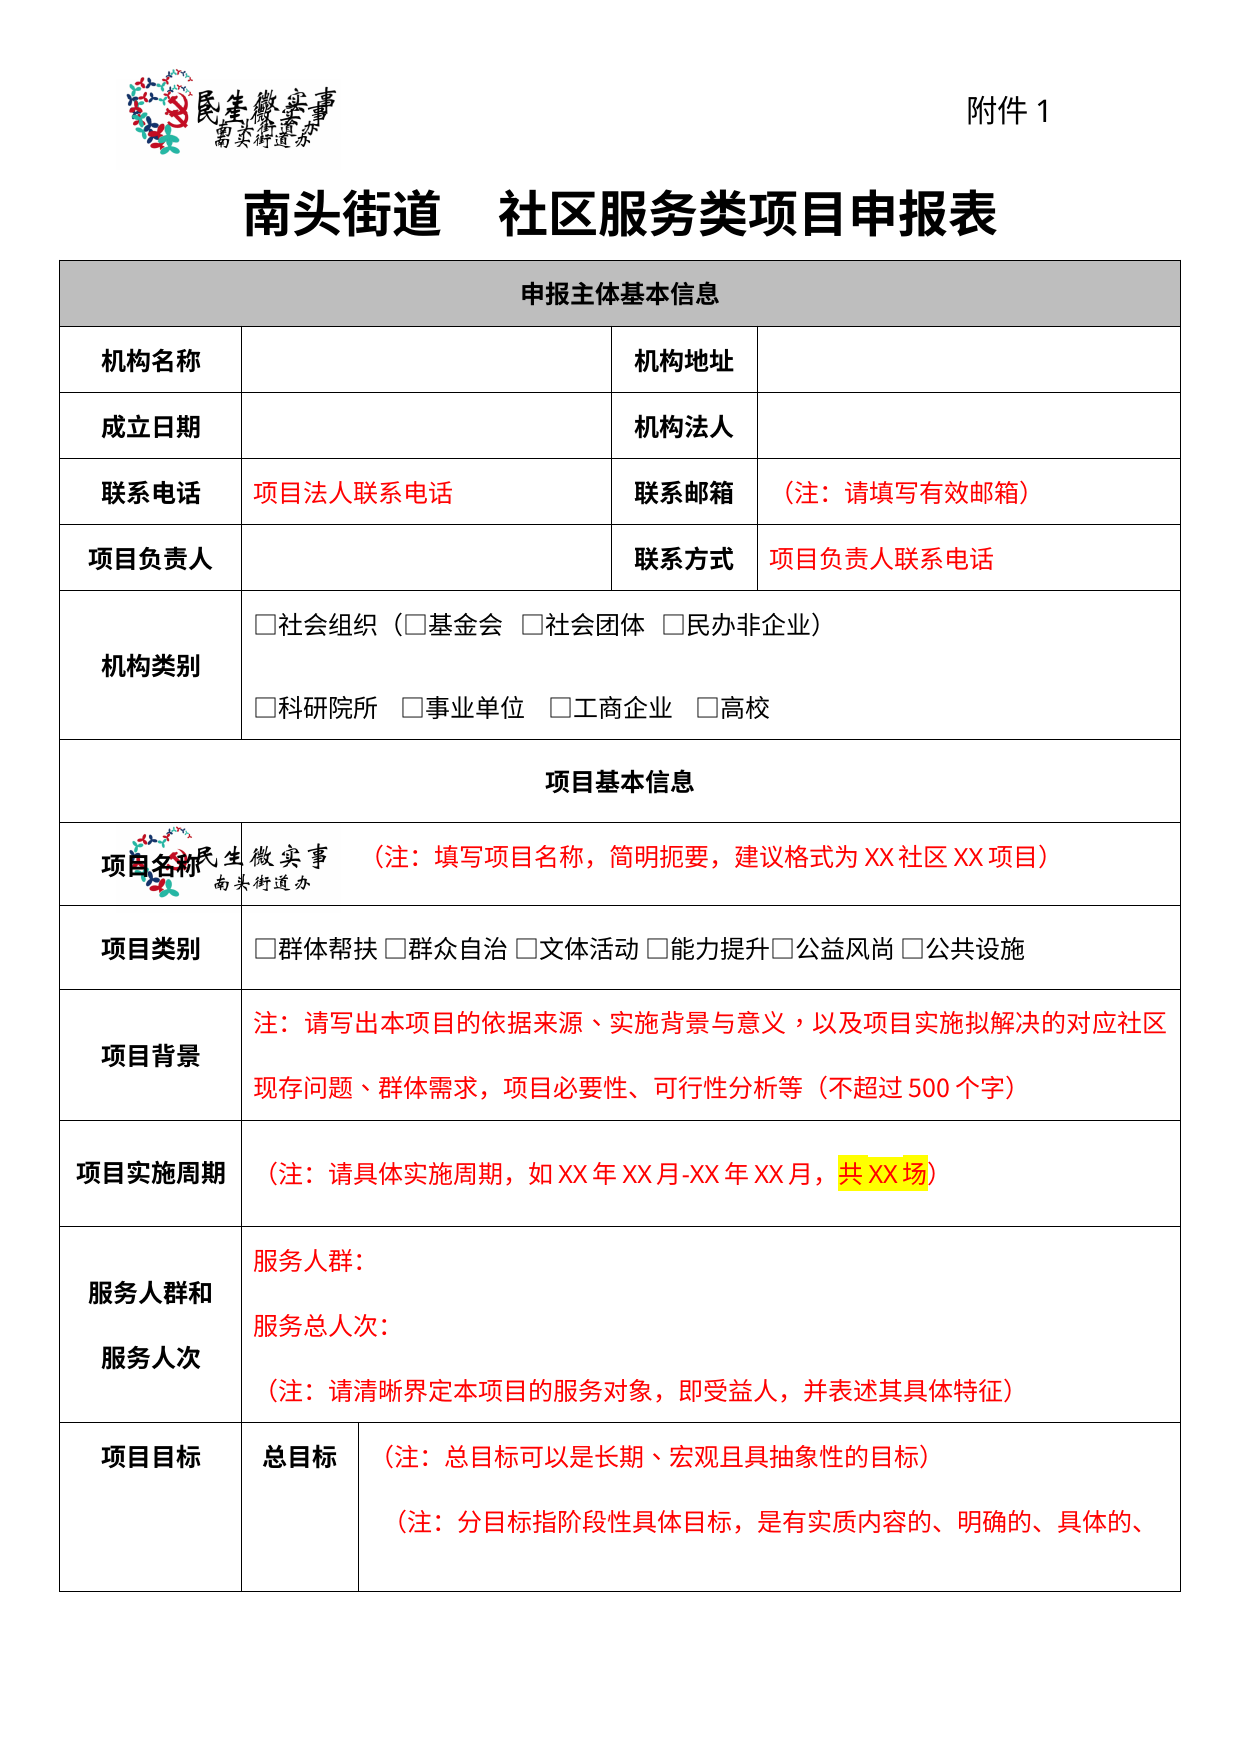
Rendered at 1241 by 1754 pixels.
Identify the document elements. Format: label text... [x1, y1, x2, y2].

table_cell 服务人群： 服务总人次： （注：请清晰界定本项目的服务对象，即受益人，并表述其具体特征） [242, 1227, 1180, 1422]
table_cell （注：总目标可以是长期、宏观且具抽象性的目标） （注：分目标指阶段性具体目标，是有实质内容的、明确的、具体的、可衡量的、在特定时间内可以实现的，可分点列明，两项共计不超过200字） [359, 1423, 1180, 1591]
table_cell （注：请填写有效邮箱） [758, 459, 1180, 524]
table_cell [242, 525, 611, 590]
table_cell 项目目标 [60, 1423, 241, 1591]
table_cell 成立日期 [60, 393, 241, 458]
table_header 申报主体基本信息 [60, 261, 1180, 326]
table_cell 联系邮箱 [612, 459, 757, 524]
table_cell 项目法人联系电话 [242, 459, 611, 524]
table_cell （注：填写项目名称，简明扼要，建议格式为XX社区XX项目） [242, 823, 1180, 905]
table_cell 联系电话 [60, 459, 241, 524]
table_cell 机构法人 [612, 393, 757, 458]
table_cell 项目类别 [60, 906, 241, 988]
table_cell 机构名称 [60, 327, 241, 392]
table_cell 服务人群和 服务人次 [60, 1227, 241, 1422]
table_cell 机构类别 [60, 591, 241, 739]
table_cell 项目实施周期 [60, 1121, 241, 1226]
table_cell 项目背景 [60, 990, 241, 1119]
table_cell 项目基本信息 [60, 740, 1180, 822]
table_cell 总目标 [242, 1423, 358, 1591]
table_cell [758, 393, 1180, 458]
table_cell □群体帮扶 □群众自治 □文体活动 □能力提升□公益风尚 □公共设施 [242, 906, 1180, 988]
table_cell 项目负责人 [60, 525, 241, 590]
table_cell 联系方式 [612, 525, 757, 590]
text 南头街道 社区服务类项目申报表 [187, 162, 1053, 259]
table_cell 项目负责人联系电话 [758, 525, 1180, 590]
table_cell 注：请写出本项目的依据来源、实施背景与意义，以及项目实施拟解决的对应社区现存问题、群体需求，项目必要性、可行性分析等（不超过500个字） [242, 990, 1180, 1119]
table_cell □社会组织（□基金会 □社会团体 □民办非企业） □科研院所 □事业单位 □工商企业 □高校 [242, 591, 1180, 739]
table_cell 机构地址 [612, 327, 757, 392]
table_cell （注：请具体实施周期，如XX年XX月-XX年XX月，共XX场） [242, 1121, 1180, 1226]
table_cell [242, 393, 611, 458]
table_cell [758, 327, 1180, 392]
table_cell [242, 327, 611, 392]
table_cell 项目名称 [60, 823, 241, 905]
picture [116, 67, 342, 170]
